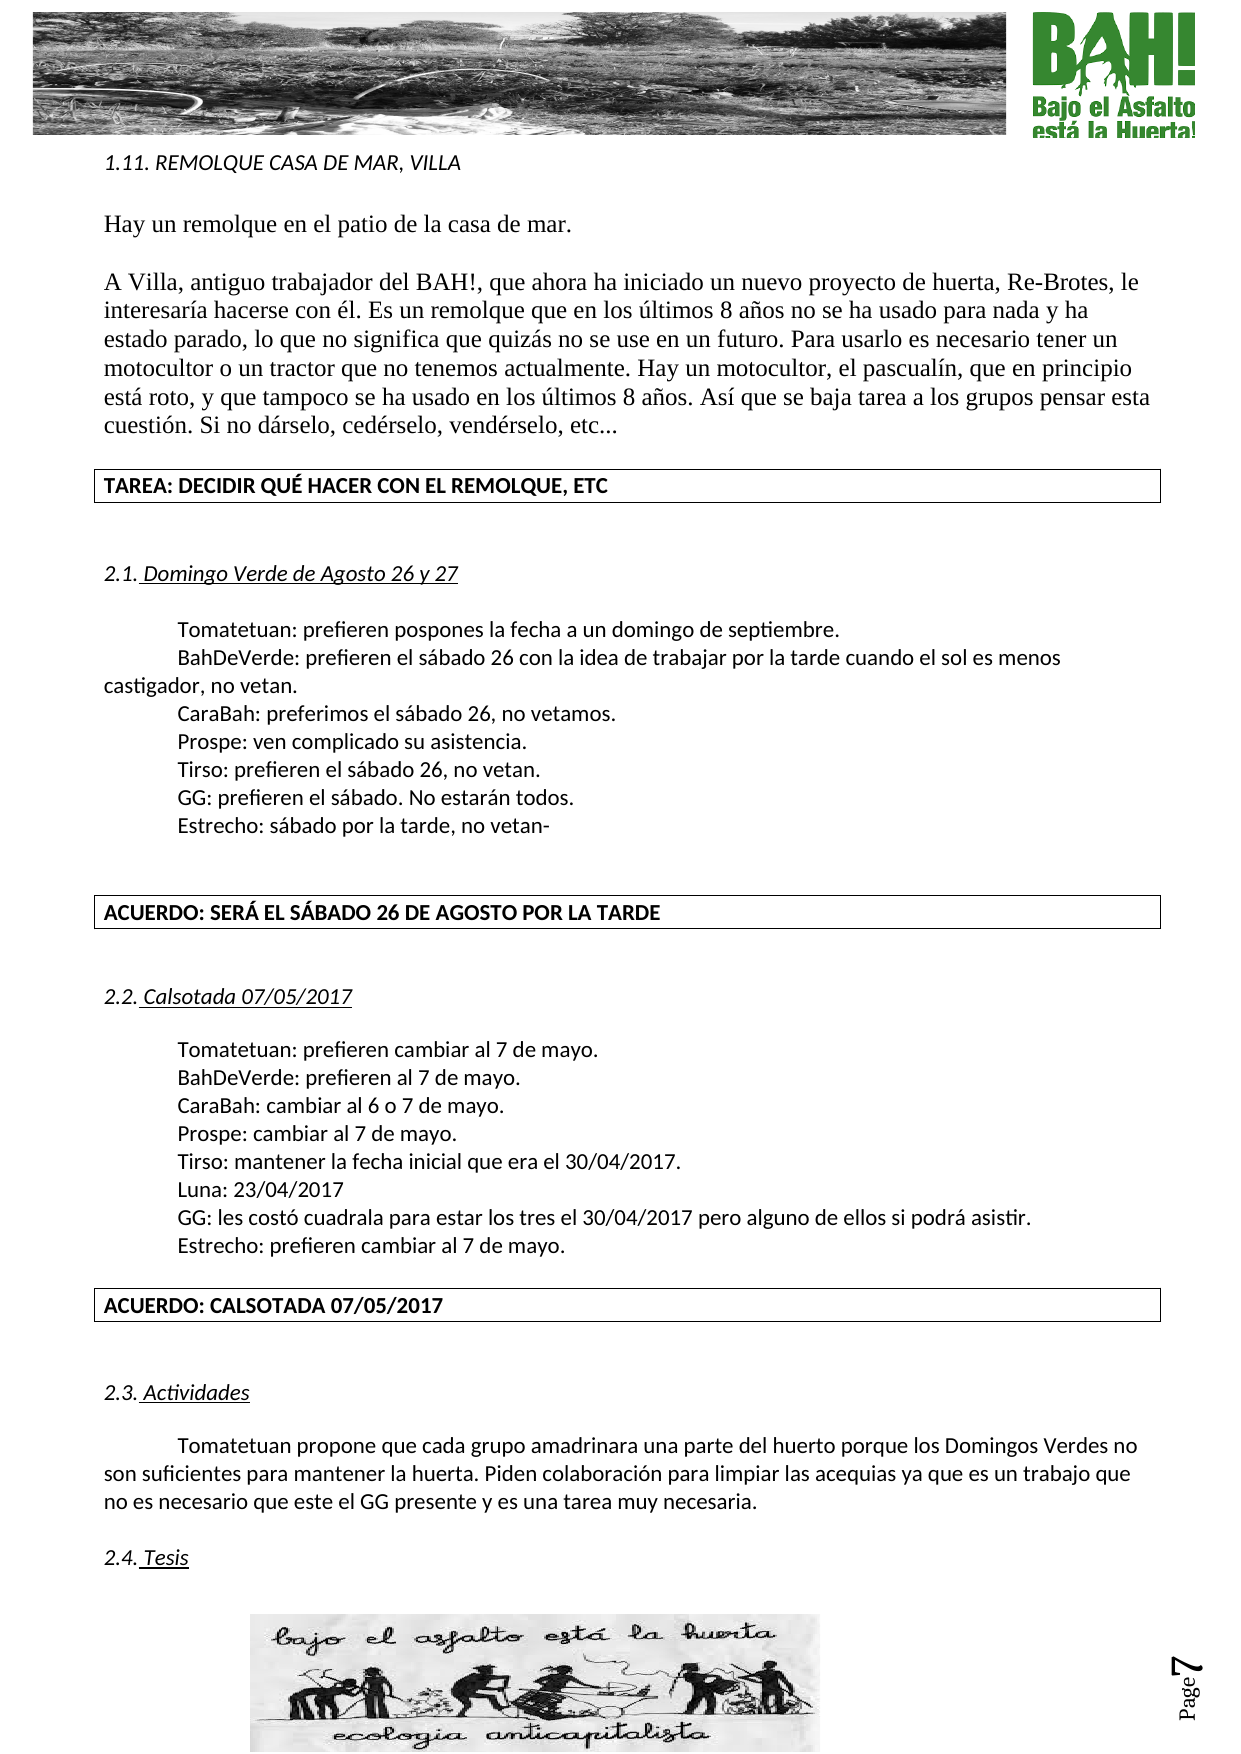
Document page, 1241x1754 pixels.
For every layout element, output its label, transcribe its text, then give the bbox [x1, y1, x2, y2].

text Estrecho: prefieren cambiar al 7 de mayo. [103, 1232, 1152, 1259]
text Prospe: ven complicado su asistencia. [103, 727, 1152, 755]
text CaraBah: preferimos el sábado 26, no vetamos. [103, 699, 1152, 727]
text 2.2. Calsotada 07/05/2017 [103, 982, 1152, 1010]
text BahDeVerde: prefieren al 7 de mayo. [103, 1063, 1152, 1091]
text ACUERDO: SERÁ EL SÁBADO 26 DE AGOSTO POR LA TARDE [95, 896, 1160, 928]
text Tirso: prefieren el sábado 26, no vetan. [103, 755, 1152, 783]
picture [1032, 12, 1195, 138]
text Tomatetuan: prefieren cambiar al 7 de mayo. [103, 1035, 1152, 1063]
text Luna: 23/04/2017 [103, 1176, 1152, 1203]
text GG: prefieren el sábado. No estarán todos. [103, 783, 1152, 811]
text Tirso: mantener la fecha inicial que era el 30/04/2017. [103, 1147, 1152, 1176]
text Tomatetuan propone que cada grupo amadrinara una parte del huerto porque los Domingos Verdes no son suficientes para mantener la huerta. Piden colaboración para limpiar las acequias ya que es un trabajo que no es necesario que este el GG presente y es una tarea muy necesaria. [103, 1431, 1152, 1515]
text BahDeVerde: prefieren el sábado 26 con la idea de trabajar por la tarde cuando el sol es menos castigador, no vetan. [103, 643, 1152, 699]
text TAREA: DECIDIR QUÉ HACER CON EL REMOLQUE, ETC [95, 470, 1160, 502]
picture [250, 1614, 821, 1752]
text GG: les costó cuadrala para estar los tres el 30/04/2017 pero alguno de ellos si podrá asistir. [103, 1203, 1152, 1232]
text Tomatetuan: prefieren pospones la fecha a un domingo de septiembre. [103, 615, 1152, 643]
text Hay un remolque en el patio de la casa de mar. [103, 209, 1152, 238]
text 2.3. Actividades [103, 1378, 1152, 1406]
text A Villa, antiguo trabajador del BAH!, que ahora ha iniciado un nuevo proyecto de huerta, Re-Brotes, le interesaría hacerse con él. Es un remolque que en los últimos 8 años no se ha usado para nada y ha estado parado, lo que no significa que quizás no se use en un futuro. Para usarlo es necesario tener un motocultor o un tractor que no tenemos actualmente. Hay un motocultor, el pascualín, que en principio está roto, y que tampoco se ha usado en los últimos 8 años. Así que se baja tarea a los grupos pensar esta cuestión. Si no dárselo, cedérselo, vendérselo, etc... [103, 267, 1152, 439]
text 2.1. Domingo Verde de Agosto 26 y 27 [103, 559, 1152, 587]
text Estrecho: sábado por la tarde, no vetan- [103, 811, 1152, 839]
text Prospe: cambiar al 7 de mayo. [103, 1119, 1152, 1147]
text CaraBah: cambiar al 6 o 7 de mayo. [103, 1091, 1152, 1119]
text 1.11. REMOLQUE CASA DE MAR, VILLA [103, 148, 1152, 176]
text 2.4. Tesis [103, 1543, 1152, 1571]
text ACUERDO: CALSOTADA 07/05/2017 [95, 1289, 1160, 1321]
